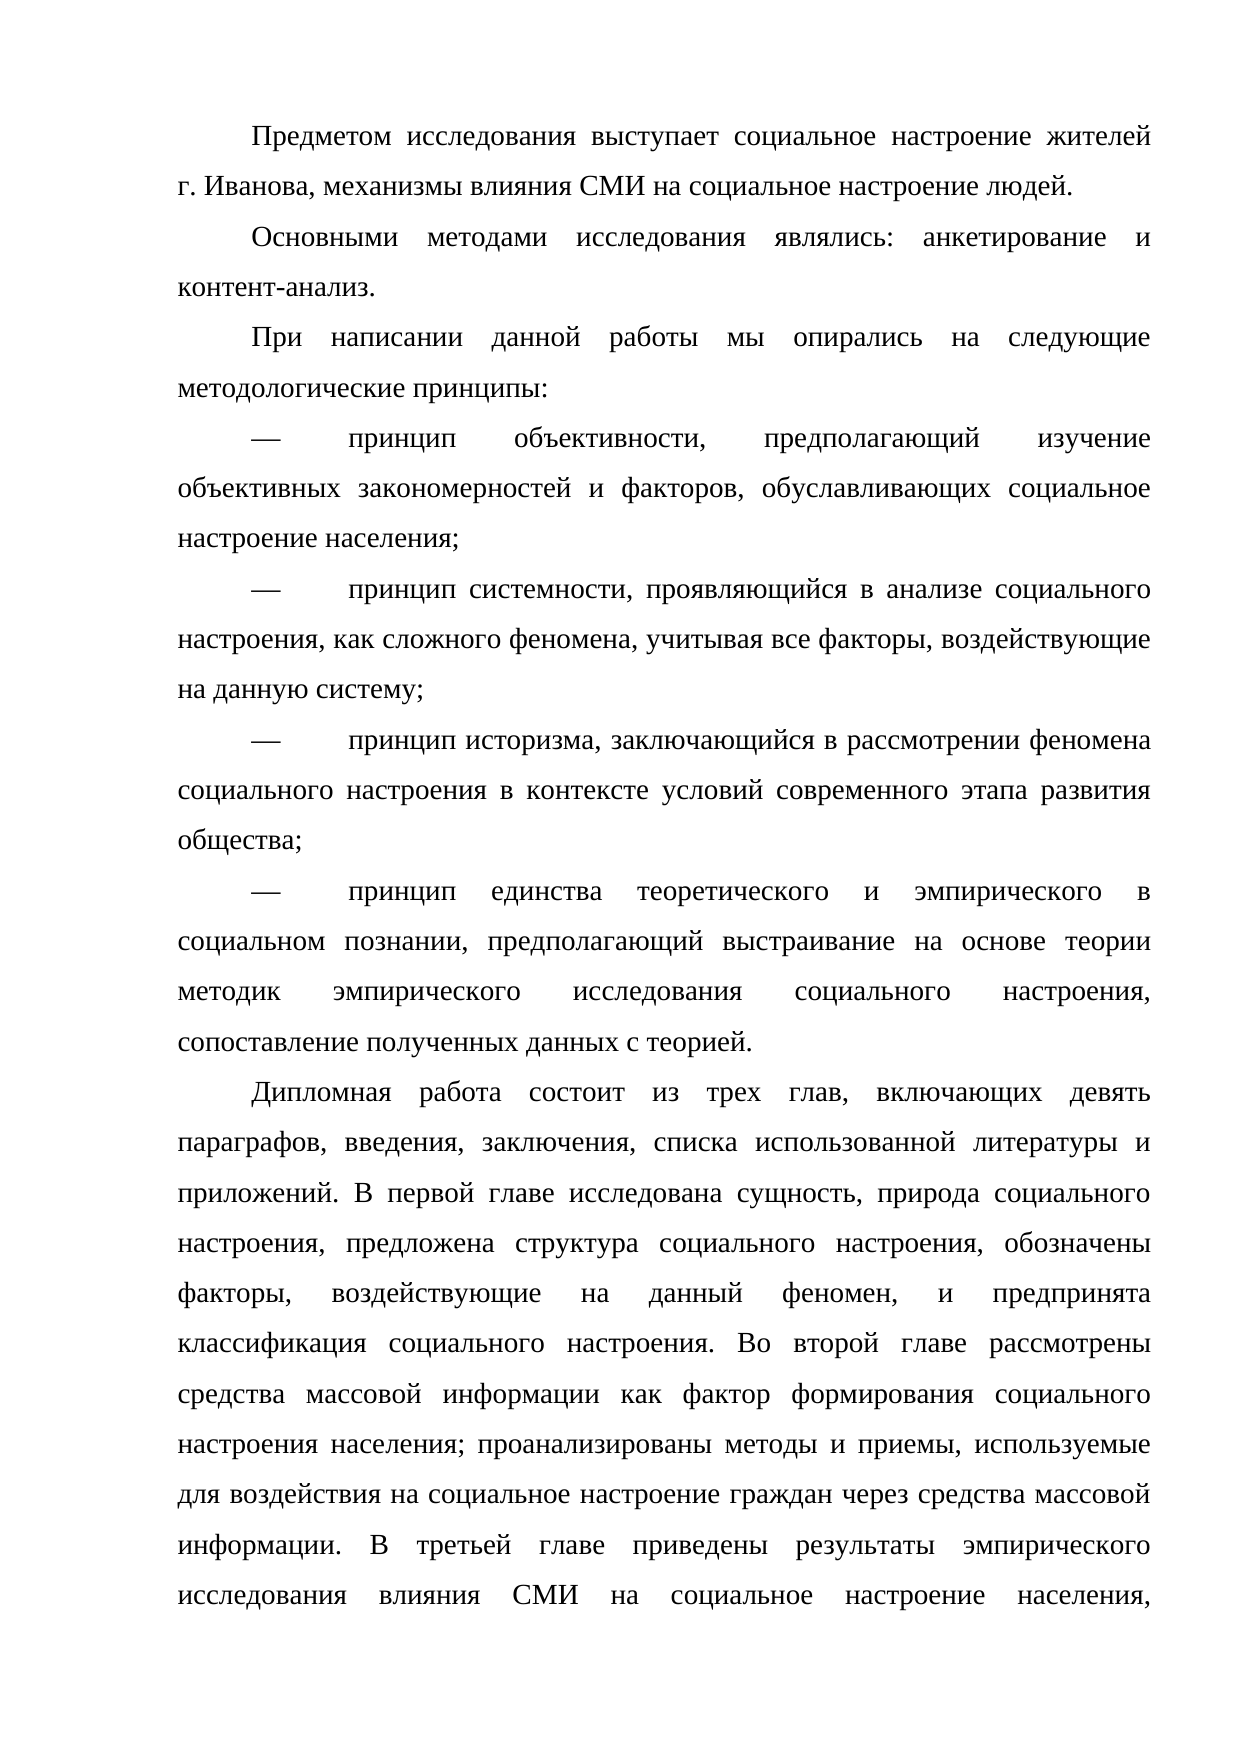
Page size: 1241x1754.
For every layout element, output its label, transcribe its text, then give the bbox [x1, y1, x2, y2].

text Основными методами исследования являлись: анкетирование и контент-анализ. [177, 219, 1152, 303]
list принцип единства теоретического и эмпирического в социальном познании, предполагающий выстраивание на основе теории методик эмпирического исследования социального настроения, сопоставление полученных данных с теорией. [177, 873, 1152, 1057]
list принцип объективности, предполагающий изучение объективных закономерностей и факторов, обуславливающих социальное настроение населения; [177, 420, 1152, 554]
text Предметом исследования выступает социальное настроение жителей г. Иванова, механизмы влияния СМИ на социальное настроение людей. [177, 118, 1152, 202]
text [177, 1074, 1152, 1611]
list принцип системности, проявляющийся в анализе социального настроения, как сложного феномена, учитывая все факторы, воздействующие на данную систему; [177, 571, 1152, 705]
text При написании данной работы мы опирались на следующие методологические принципы: [177, 319, 1152, 403]
list принцип историзма, заключающийся в рассмотрении феномена социального настроения в контексте условий современного этапа развития общества; [177, 722, 1152, 856]
